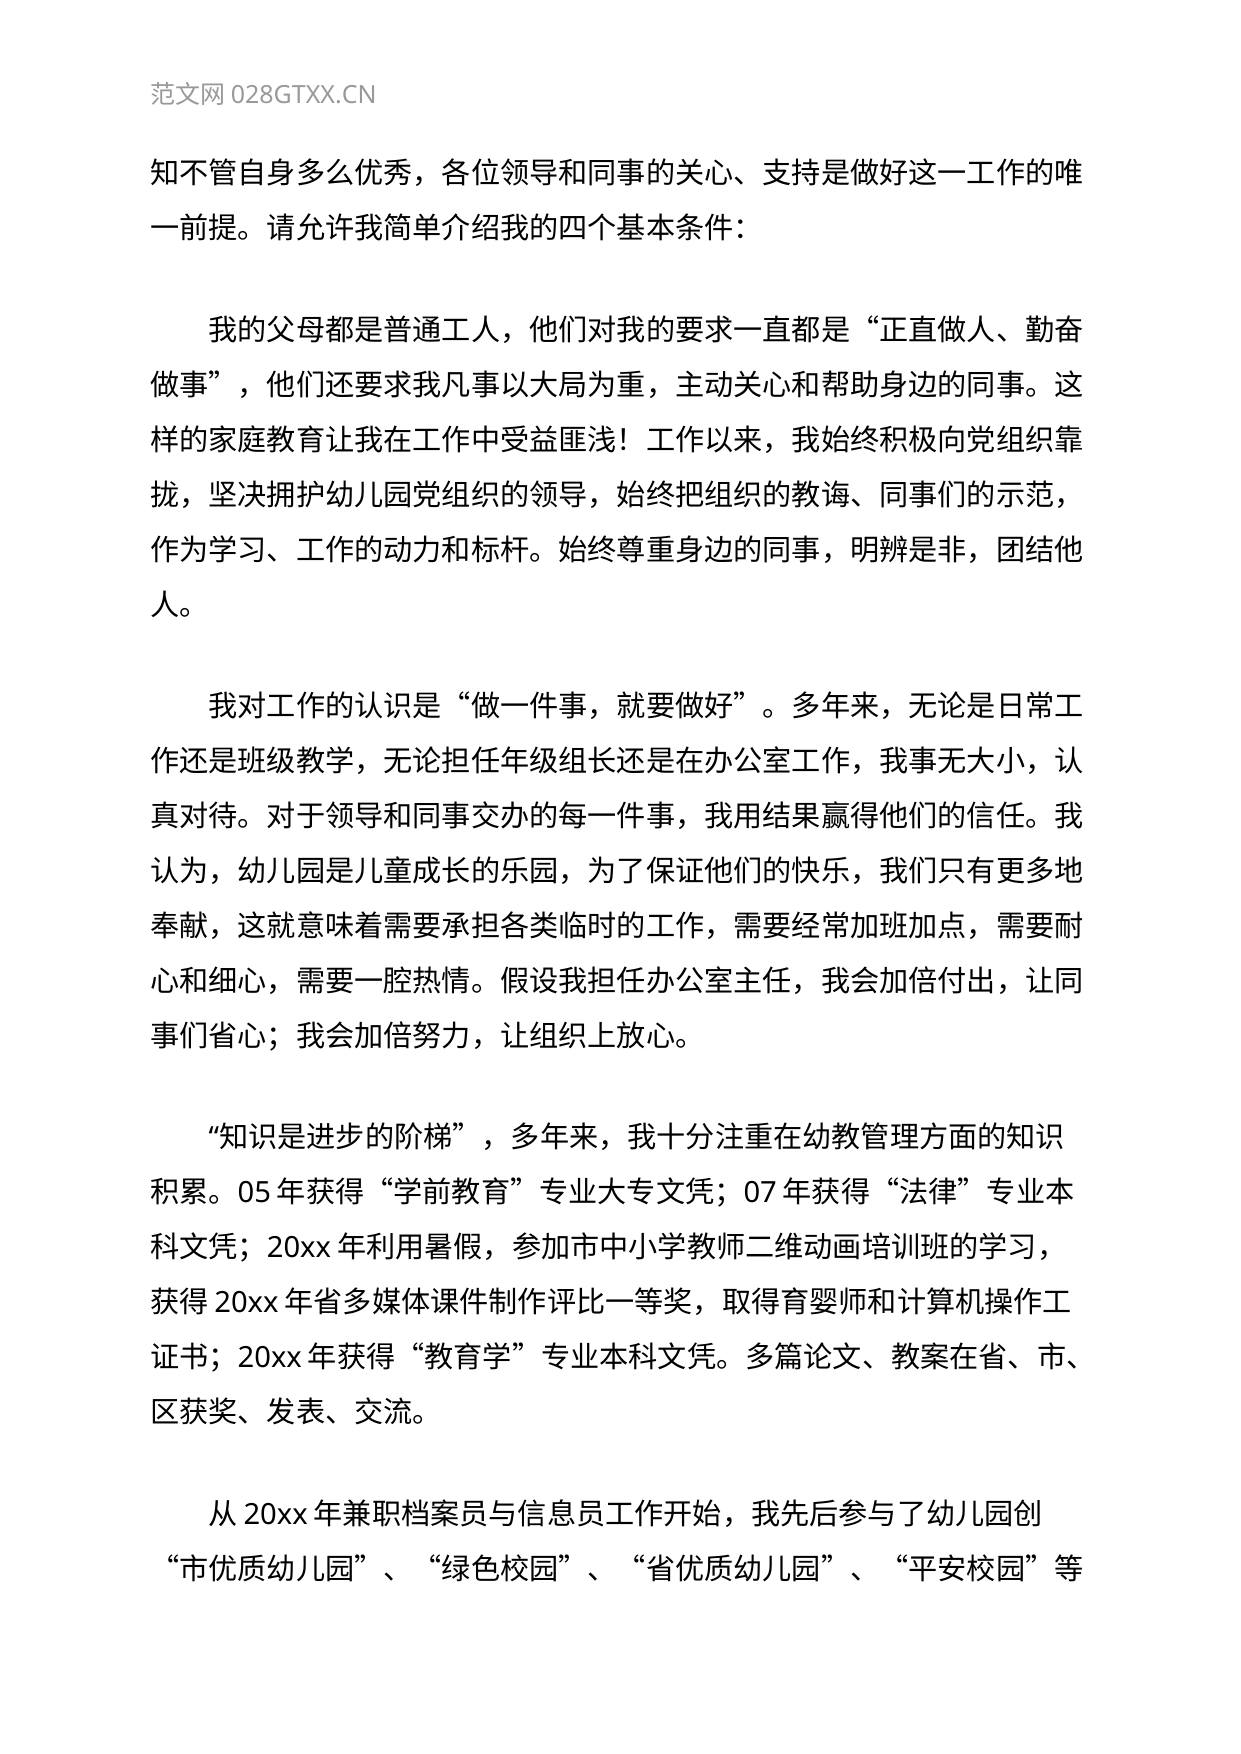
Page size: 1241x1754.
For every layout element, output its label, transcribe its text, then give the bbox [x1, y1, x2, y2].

text 我对工作的认识是“做一件事，就要做好”。多年来，无论是日常工作还是班级教学，无论担任年级组长还是在办公室工作，我事无大小，认真对待。对于领导和同事交办的每一件事，我用结果赢得他们的信任。我认为，幼儿园是儿童成长的乐园，为了保证他们的快乐，我们只有更多地奉献，这就意味着需要承担各类临时的工作，需要经常加班加点，需要耐心和细心，需要一腔热情。假设我担任办公室主任，我会加倍付出，让同事们省心；我会加倍努力，让组织上放心。 [150, 683, 1090, 1054]
text 我的父母都是普通工人，他们对我的要求一直都是“正直做人、勤奋做事”，他们还要求我凡事以大局为重，主动关心和帮助身边的同事。这样的家庭教育让我在工作中受益匪浅！工作以来，我始终积极向党组织靠拢，坚决拥护幼儿园党组织的领导，始终把组织的教诲、同事们的示范，作为学习、工作的动力和标杆。始终尊重身边的同事，明辨是非，团结他人。 [150, 307, 1090, 623]
text “知识是进步的阶梯”，多年来，我十分注重在幼教管理方面的知识积累。05年获得“学前教育”专业大专文凭；07年获得“法律”专业本科文凭；20xx年利用暑假，参加市中小学教师二维动画培训班的学习，获得20xx年省多媒体课件制作评比一等奖，取得育婴师和计算机操作工证书；20xx年获得“教育学”专业本科文凭。多篇论文、教案在省、市、区获奖、发表、交流。 [150, 1114, 1090, 1431]
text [150, 150, 1090, 247]
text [150, 1491, 1090, 1588]
